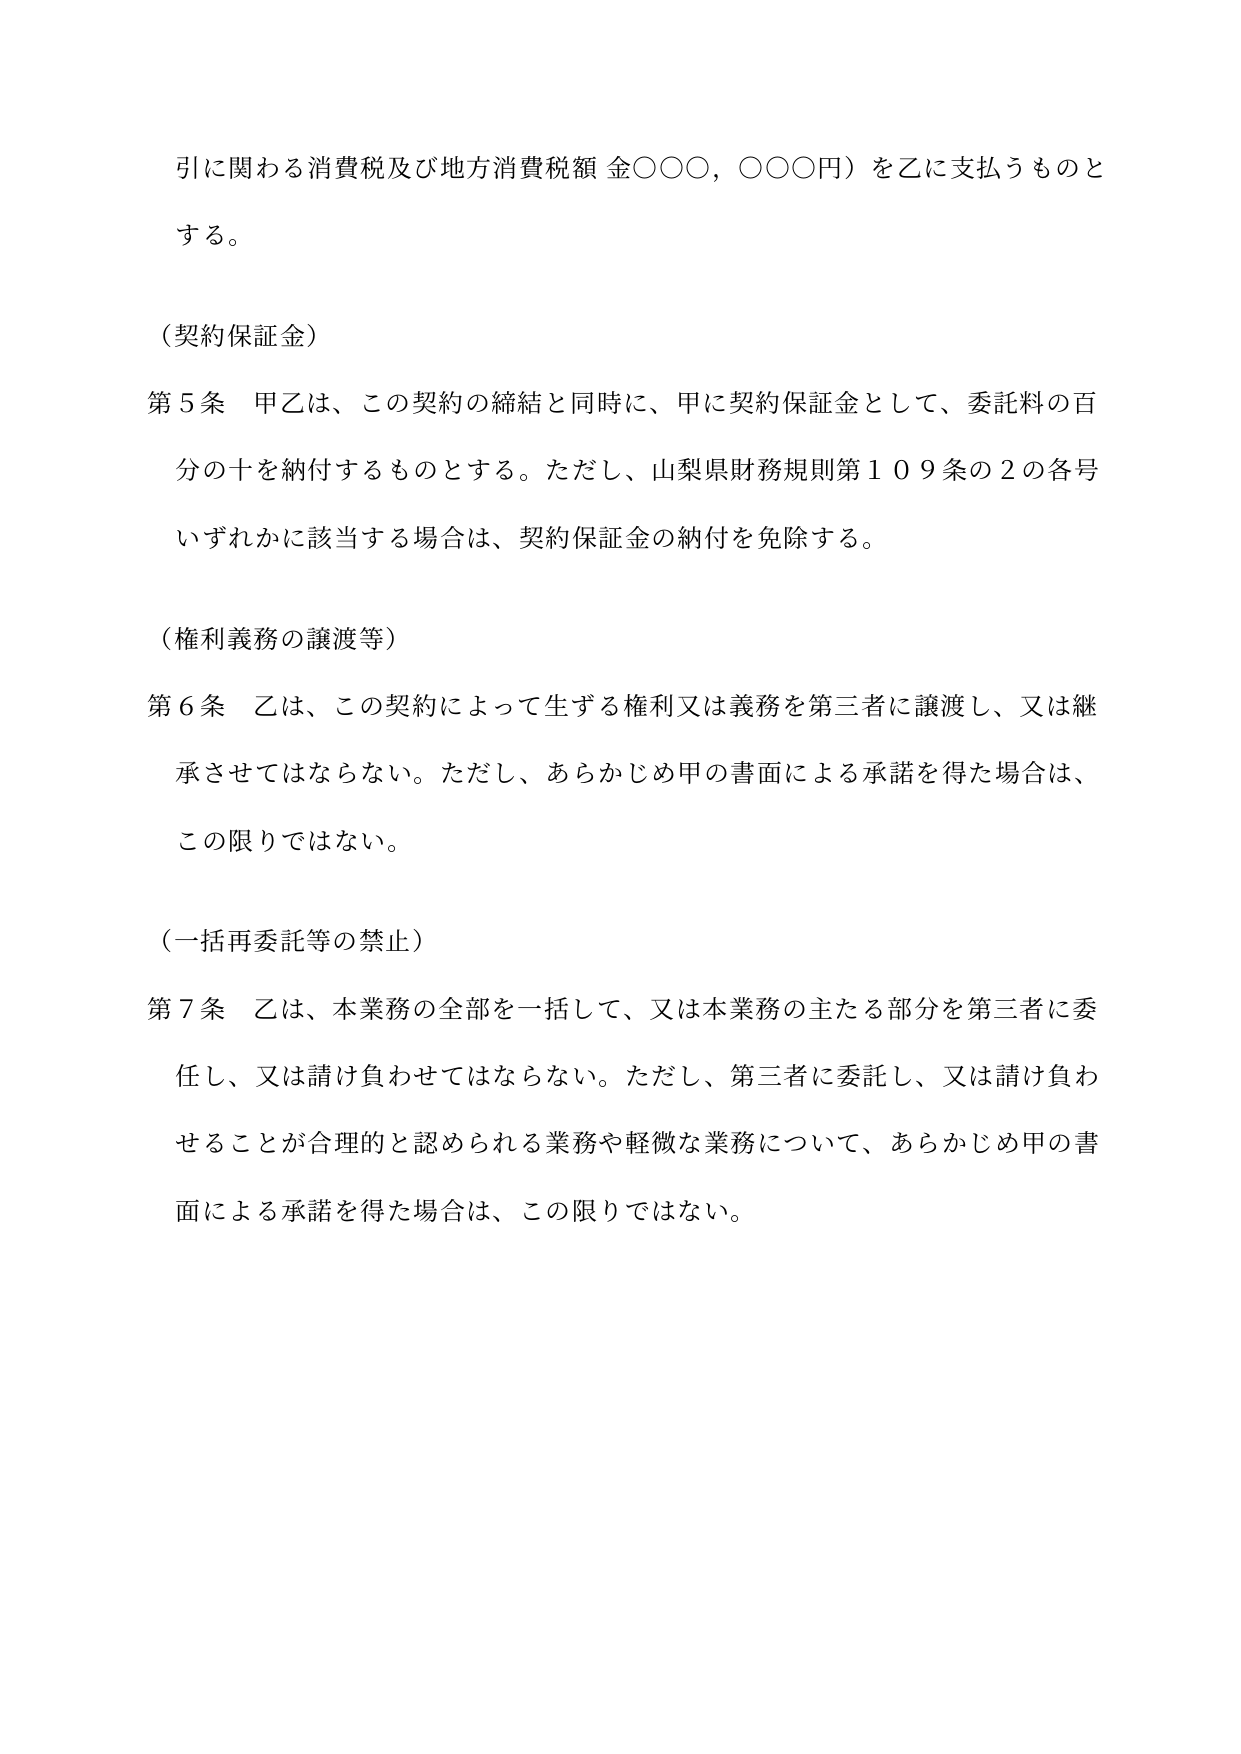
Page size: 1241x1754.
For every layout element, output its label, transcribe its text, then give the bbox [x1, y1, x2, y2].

text （契約保証金） [148, 301, 1122, 368]
text 第７条 乙は、本業務の全部を一括して、又は本業務の主たる部分を第三者に委任し、又は請け負わせてはならない。ただし、第三者に委託し、又は請け負わせることが合理的と認められる業務や軽微な業務について、あらかじめ甲の書面による承諾を得た場合は、この限りではない。 [148, 974, 1122, 1243]
text 第５条 甲乙は、この契約の締結と同時に、甲に契約保証金として、委託料の百分の十を納付するものとする。ただし、山梨県財務規則第１０９条の２の各号いずれかに該当する場合は、契約保証金の納付を免除する。 [148, 368, 1122, 570]
text （権利義務の譲渡等） [148, 604, 1122, 671]
text 第６条 乙は、この契約によって生ずる権利又は義務を第三者に譲渡し、又は継承させてはならない。ただし、あらかじめ甲の書面による承諾を得た場合は、この限りではない。 [148, 671, 1122, 873]
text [148, 133, 1122, 267]
text （一括再委託等の禁止） [148, 906, 1122, 974]
